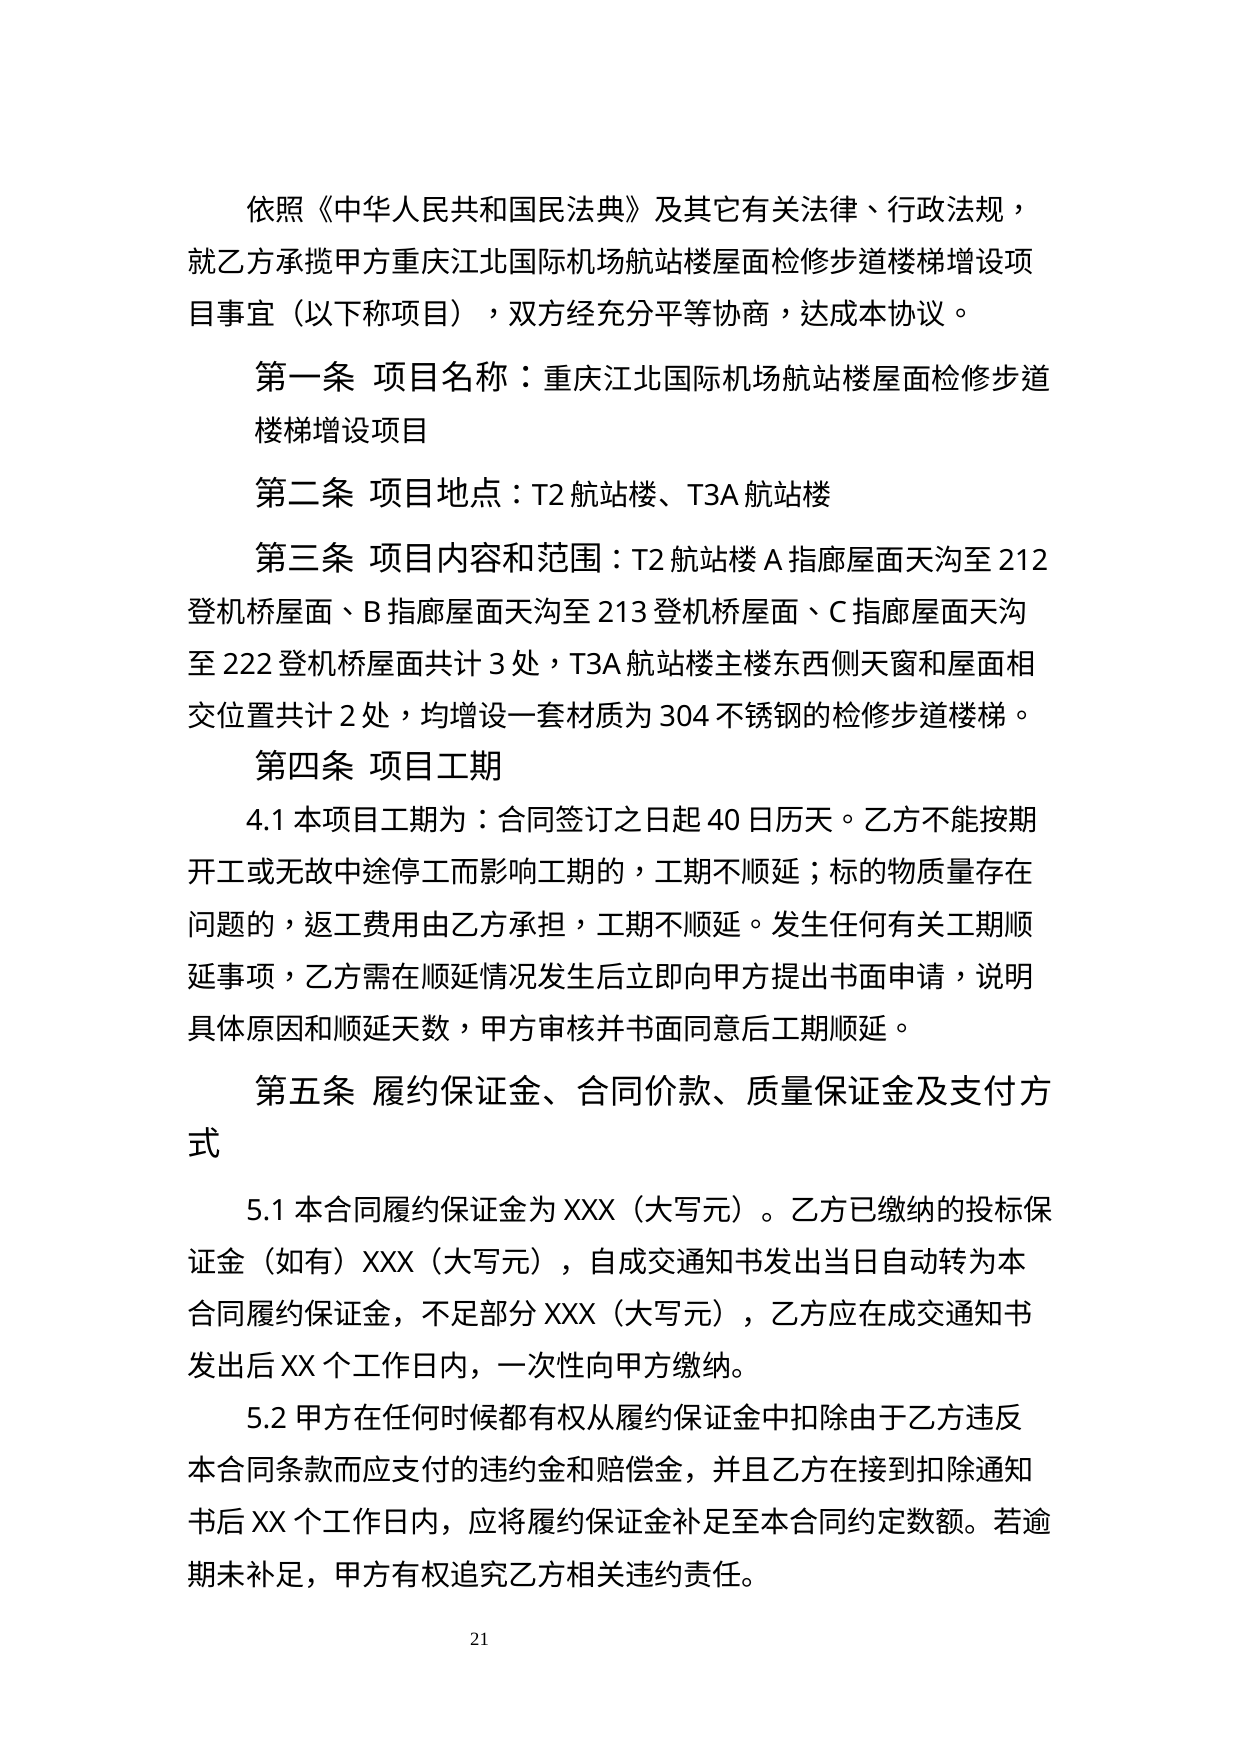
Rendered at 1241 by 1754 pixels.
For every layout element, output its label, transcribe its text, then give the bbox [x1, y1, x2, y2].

list 第一条 项目名称：重庆江北国际机场航站楼屋面检修步道楼梯增设项目 [254, 347, 1053, 452]
text 第五条 履约保证金、合同价款、质量保证金及支付方式 [187, 1062, 1053, 1166]
list 第二条 项目地点：T2航站楼、T3A航站楼 [254, 464, 1053, 516]
text 4.1本项目工期为：合同签订之日起40日历天。乙方不能按期开工或无故中途停工而影响工期的，工期不顺延；标的物质量存在问题的，返工费用由乙方承担，工期不顺延。发生任何有关工期顺延事项，乙方需在顺延情况发生后立即向甲方提出书面申请，说明具体原因和顺延天数，甲方审核并书面同意后工期顺延。 [187, 789, 1053, 1049]
text 5.2 甲方在任何时候都有权从履约保证金中扣除由于乙方违反本合同条款而应支付的违约金和赔偿金，并且乙方在接到扣除通知书后XX 个工作日内，应将履约保证金补足至本合同约定数额。若逾期未补足，甲方有权追究乙方相关违约责任。 [187, 1387, 1053, 1595]
text 依照《中华人民共和国民法典》及其它有关法律、行政法规，就乙方承揽甲方重庆江北国际机场航站楼屋面检修步道楼梯增设项目事宜（以下称项目），双方经充分平等协商，达成本协议。 [187, 179, 1053, 335]
text 5.1 本合同履约保证金为 XXX（大写元）。乙方已缴纳的投标保证金（如有）XXX（大写元），自成交通知书发出当日自动转为本合同履约保证金，不足部分 XXX（大写元），乙方应在成交通知书发出后XX 个工作日内，一次性向甲方缴纳。 [187, 1179, 1053, 1387]
text 第四条 项目工期 [187, 737, 1053, 789]
text 第三条 项目内容和范围：T2航站楼A指廊屋面天沟至212登机桥屋面、B指廊屋面天沟至213登机桥屋面、C指廊屋面天沟至222登机桥屋面共计3处，T3A航站楼主楼东西侧天窗和屋面相交位置共计2处，均增设一套材质为304不锈钢的检修步道楼梯。 [187, 529, 1053, 737]
